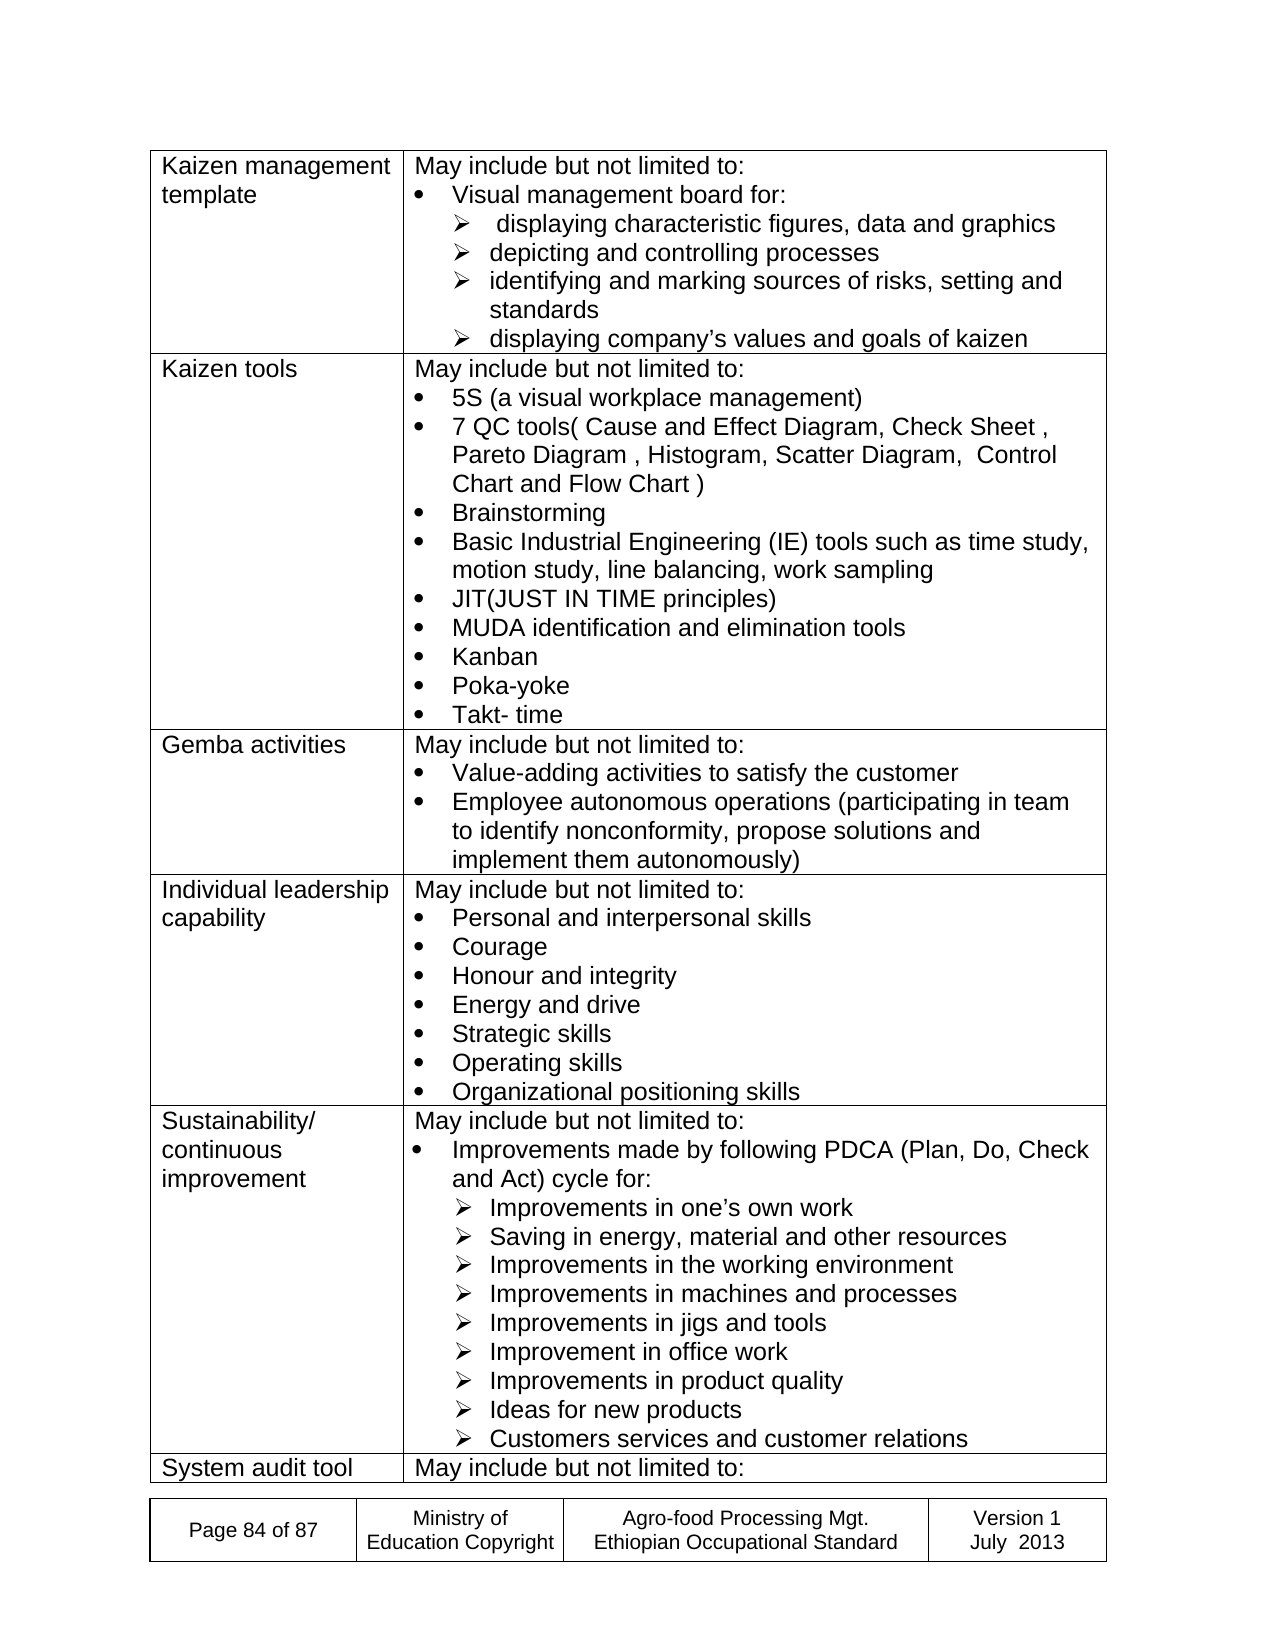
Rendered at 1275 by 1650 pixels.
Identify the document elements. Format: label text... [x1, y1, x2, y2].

table_cell May include but not limited to: Value-adding activities to satisfy the customer Employee autonomous operations (participating in team to identify nonconformity, propose solutions and implement them autonomously) [404, 730, 1106, 873]
table_header Kaizen management template [151, 151, 403, 353]
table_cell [404, 1454, 1106, 1482]
table_header May include but not limited to: Visual management board for: displaying characteristic figures, data and graphics depicting and controlling processes identifying and marking sources of risks, setting and standards displaying company’s values and goals of kaizen [404, 151, 1106, 353]
table_cell May include but not limited to: 5S (a visual workplace management) 7 QC tools( Cause and Effect Diagram, Check Sheet , Pareto Diagram , Histogram, Scatter Diagram, Control Chart and Flow Chart ) Brainstorming Basic Industrial Engineering (IE) tools such as time study, motion study, line balancing, work sampling JIT(JUST IN TIME principles) MUDA identification and elimination tools Kanban Poka-yoke Takt- time [404, 354, 1106, 728]
table_cell Individual leadership capability [151, 875, 403, 1105]
table_cell Gemba activities [151, 730, 403, 873]
table_cell May include but not limited to: Personal and interpersonal skills Courage Honour and integrity Energy and drive Strategic skills Operating skills Organizational positioning skills [404, 875, 1106, 1105]
table_cell Sustainability/continuous improvement [151, 1106, 403, 1452]
table_cell System audit tool [151, 1454, 403, 1482]
table_cell Kaizen tools [151, 354, 403, 728]
table_cell May include but not limited to: Improvements made by following PDCA (Plan, Do, Check and Act) cycle for: Improvements in one’s own work Saving in energy, material and other resources Improvements in the working environment Improvements in machines and processes Improvements in jigs and tools Improvement in office work Improvements in product quality Ideas for new products Customers services and customer relations [404, 1106, 1106, 1452]
